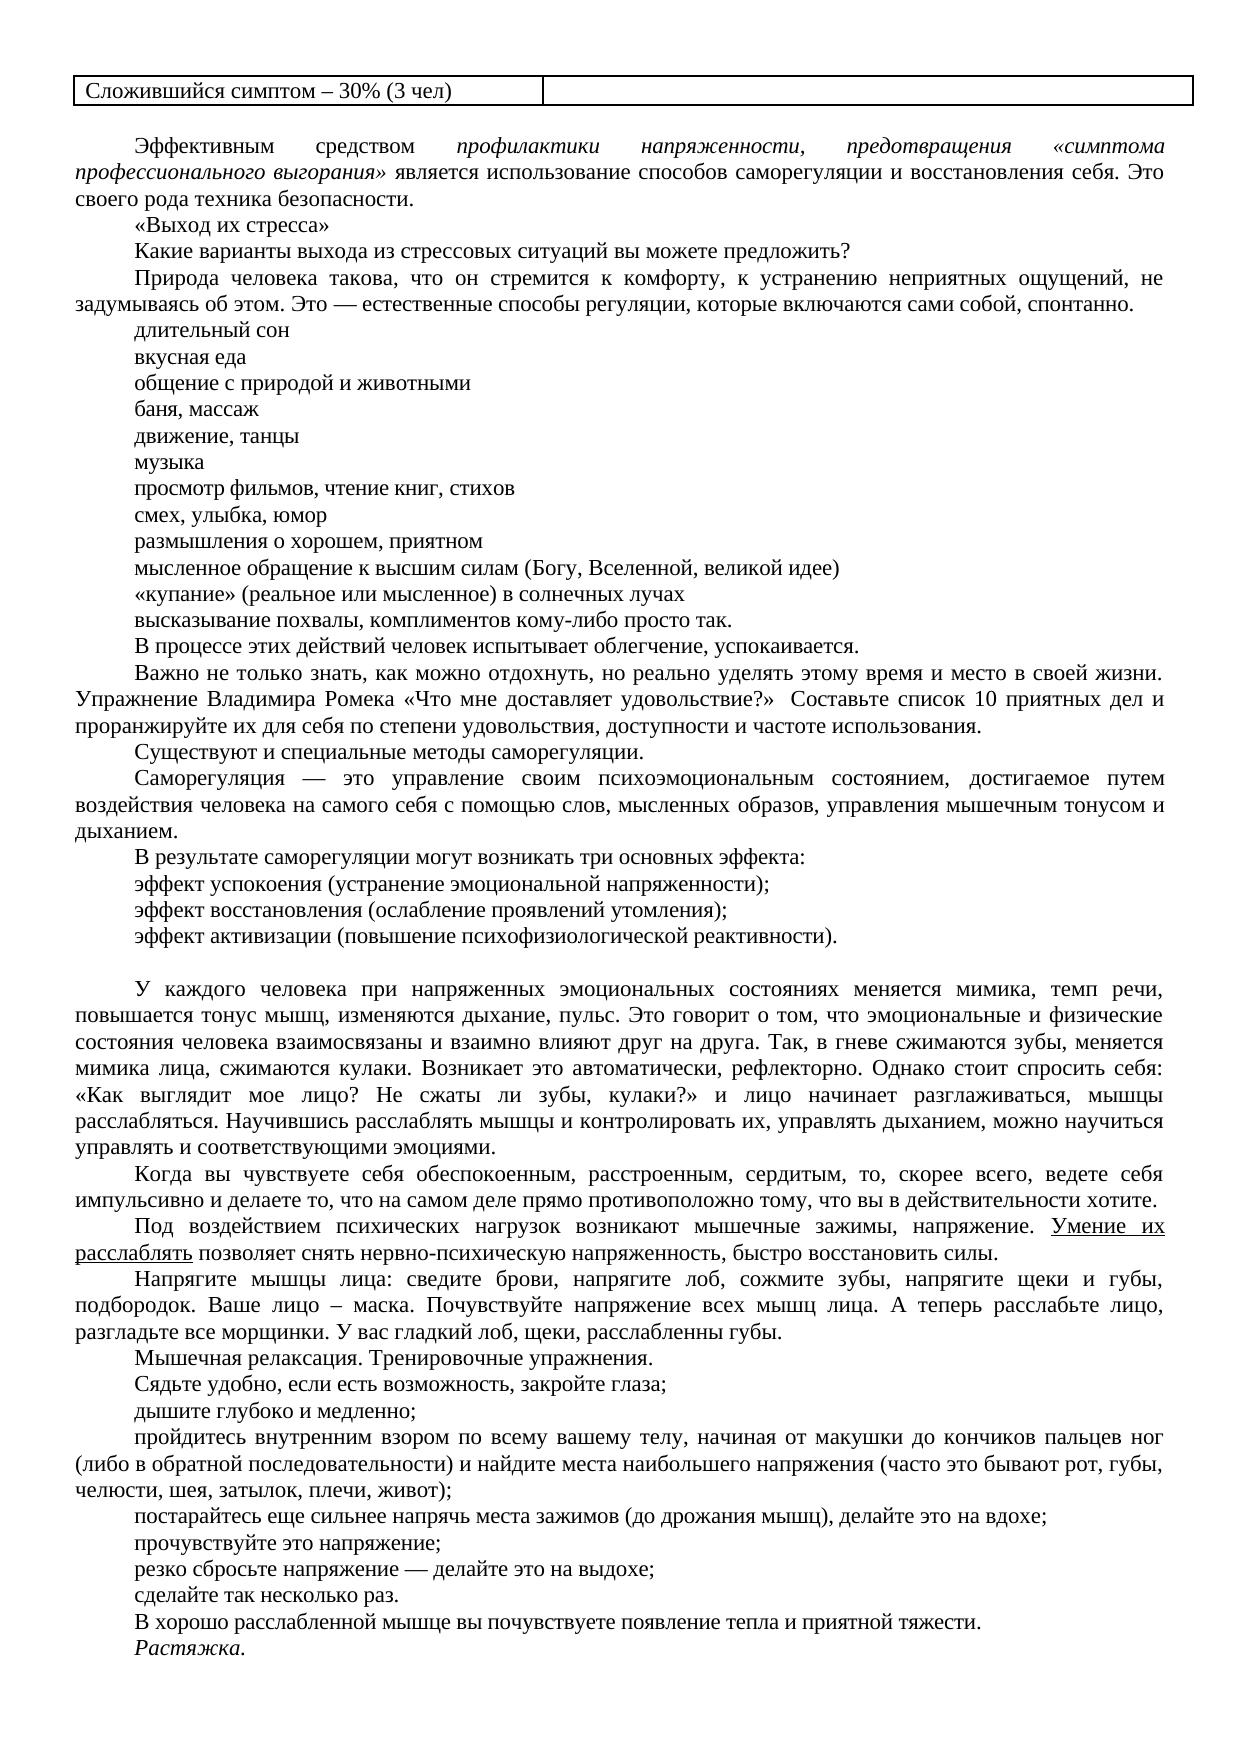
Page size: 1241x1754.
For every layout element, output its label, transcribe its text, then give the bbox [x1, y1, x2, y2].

text Когда вы чувствуете себя обеспокоенным, расстроенным, сердитым, то, скорее всего, ведете себя импульсивно и делаете то, что на самом деле прямо противоположно тому, что вы в действительности хотите. [75, 1160, 1165, 1212]
text длительный сон [75, 316, 1165, 343]
text размышления о хорошем, приятном [75, 527, 1165, 553]
text Существуют и специальные методы саморегуляции. [75, 738, 1165, 764]
text баня, массаж [75, 395, 1165, 422]
text эффект восстановления (ослабление проявлений утомления); [75, 896, 1165, 922]
text Эффективным средством профилактики напряженности, предотвращения «симптома профессионального выгорания» является использование способов саморегуляции и восстановления себя. Это своего рода техника безопасности. [75, 132, 1165, 211]
text «купание» (реальное или мысленное) в солнечных лучах [75, 580, 1165, 606]
text Природа человека такова, что он стремится к комфорту, к устранению неприятных ощущений, не задумываясь об этом. Это — естественные способы регуляции, которые включаются сами собой, спонтанно. [75, 264, 1165, 316]
text эффект успокоения (устранение эмоциональной напряженности); [75, 870, 1165, 896]
text Саморегуляция — это управление своим психоэмоциональным состоянием, достигаемое путем воздействия человека на самого себя с помощью слов, мысленных образов, управления мышечным тонусом и дыханием. [75, 764, 1165, 843]
text Мышечная релаксация. Тренировочные упражнения. [75, 1344, 1165, 1371]
text движение, танцы [75, 422, 1165, 448]
text пройдитесь внутренним взором по всему вашему телу, начиная от макушки до кончиков пальцев ног (либо в обратной последовательности) и найдите места наибольшего напряжения (часто это бывают рот, губы, челюсти, шея, затылок, плечи, живот); [75, 1423, 1165, 1502]
text Важно не только знать, как можно отдохнуть, но реально уделять этому время и место в своей жизни. Упражнение Владимира Ромека «Что мне доставляет удовольствие?» Составьте список 10 приятных дел и проранжируйте их для себя по степени удовольствия, доступности и частоте использования. [75, 659, 1165, 738]
text Растяжка. [75, 1634, 1165, 1660]
text Напрягите мышцы лица: сведите брови, напрягите лоб, сожмите зубы, напрягите щеки и губы, подбородок. Ваше лицо – маска. Почувствуйте напряжение всех мышц лица. А теперь расслабьте лицо, разгладьте все морщинки. У вас гладкий лоб, щеки, расслабленны губы. [75, 1265, 1165, 1344]
text В процессе этих действий человек испытывает облегчение, успокаивается. [75, 633, 1165, 659]
text высказывание похвалы, комплиментов кому-либо просто так. [75, 606, 1165, 633]
text смех, улыбка, юмор [75, 501, 1165, 527]
text Какие варианты выхода из стрессовых ситуаций вы можете предложить? [75, 237, 1165, 264]
text сделайте так несколько раз. [75, 1581, 1165, 1608]
text эффект активизации (повышение психофизиологической реактивности). [75, 922, 1165, 949]
text У каждого человека при напряженных эмоциональных состояниях меняется мимика, темп речи, повышается тонус мышц, изменяются дыхание, пульс. Это говорит о том, что эмоциональные и физические состояния человека взаимосвязаны и взаимно влияют друг на друга. Так, в гневе сжимаются зубы, меняется мимика лица, сжимаются кулаки. Возникает это автоматически, рефлекторно. Однако стоит спросить себя: «Как выглядит мое лицо? Не сжаты ли зубы, кулаки?» и лицо начинает разглаживаться, мышцы расслабляться. Научившись расслаблять мышцы и контролировать их, управлять дыханием, можно научиться управлять и соответствующими эмоциями. [75, 975, 1165, 1160]
text общение с природой и животными [75, 369, 1165, 395]
text музыка [75, 448, 1165, 474]
text Под воздействием психических нагрузок возникают мышечные зажимы, напряжение. Умение их расслаблять позволяет снять нервно-психическую напряженность, быстро восстановить силы. [75, 1212, 1165, 1265]
text резко сбросьте напряжение — делайте это на выдохе; [75, 1555, 1165, 1581]
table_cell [544, 77, 1192, 103]
text дышите глубоко и медленно; [75, 1397, 1165, 1423]
text мысленное обращение к высшим силам (Богу, Вселенной, великой идее) [75, 553, 1165, 580]
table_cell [75, 77, 542, 103]
text вкусная еда [75, 343, 1165, 369]
text В результате саморегуляции могут возникать три основных эффекта: [75, 843, 1165, 870]
text просмотр фильмов, чтение книг, стихов [75, 474, 1165, 501]
text прочувствуйте это напряжение; [75, 1529, 1165, 1555]
text «Выход их стресса» [75, 211, 1165, 237]
text В хорошо расслабленной мышце вы почувствуете появление тепла и приятной тяжести. [75, 1608, 1165, 1634]
text Сядьте удобно, если есть возможность, закройте глаза; [75, 1371, 1165, 1397]
text постарайтесь еще сильнее напрячь места зажимов (до дрожания мышц), делайте это на вдохе; [75, 1502, 1165, 1529]
